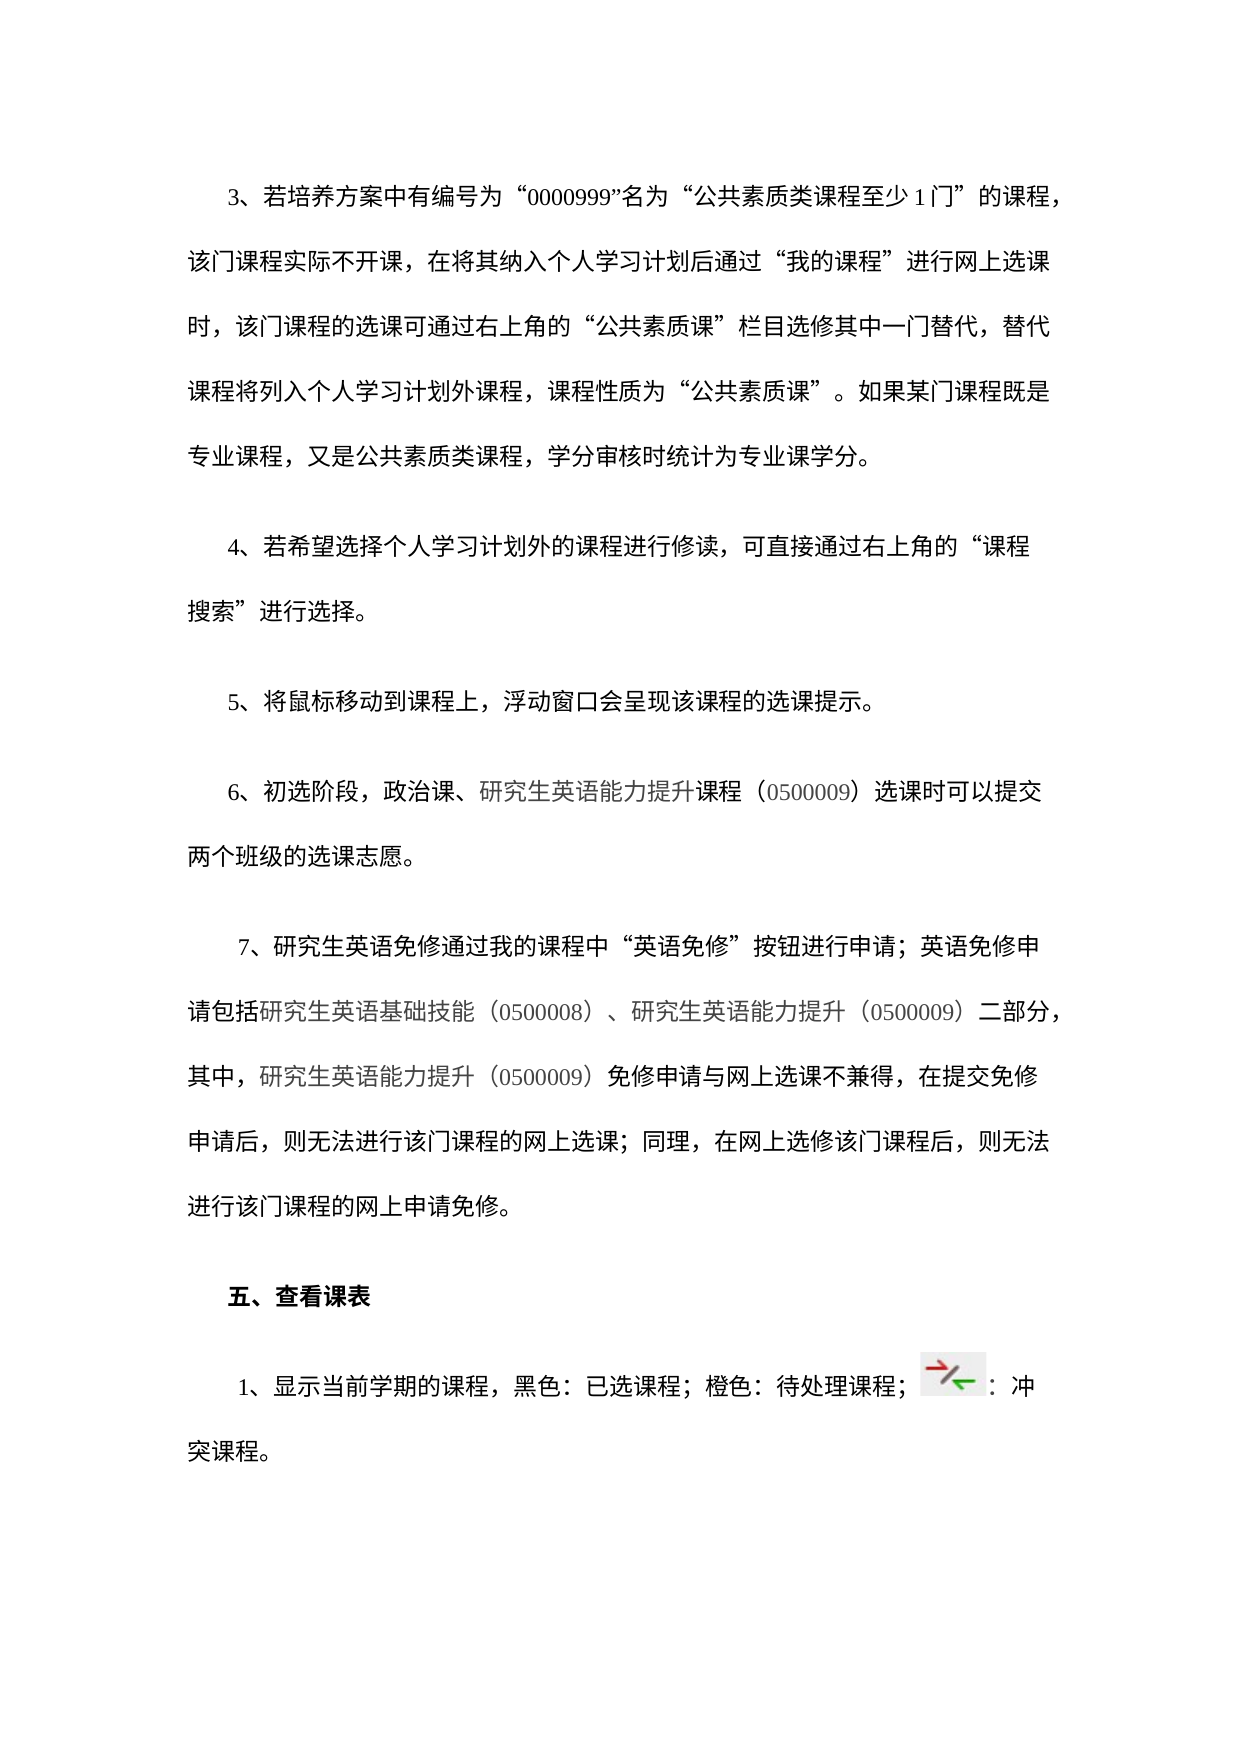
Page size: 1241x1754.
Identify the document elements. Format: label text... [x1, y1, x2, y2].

text 4、若希望选择个人学习计划外的课程进行修读，可直接通过右上角的“课程搜索”进行选择。 [187, 512, 1053, 642]
text 5、将鼠标移动到课程上，浮动窗口会呈现该课程的选课提示。 [187, 667, 1053, 732]
text 五、查看课表 [187, 1262, 1053, 1327]
text 3、若培养方案中有编号为“0000999”名为“公共素质类课程至少1门”的课程，该门课程实际不开课，在将其纳入个人学习计划后通过“我的课程”进行网上选课时，该门课程的选课可通过右上角的“公共素质课”栏目选修其中一门替代，替代课程将列入个人学习计划外课程，课程性质为“公共素质课”。如果某门课程既是专业课程，又是公共素质类课程，学分审核时统计为专业课学分。 [187, 162, 1053, 487]
text 6、初选阶段，政治课、研究生英语能力提升课程（0500009）选课时可以提交两个班级的选课志愿。 [187, 757, 1053, 887]
text 1、显示当前学期的课程，黑色：已选课程；橙色：待处理课程；：冲突课程。 [187, 1352, 1053, 1482]
text 7、研究生英语免修通过我的课程中“英语免修”按钮进行申请；英语免修申请包括研究生英语基础技能（0500008）、研究生英语能力提升（0500009）二部分，其中，研究生英语能力提升（0500009）免修申请与网上选课不兼得，在提交免修申请后，则无法进行该门课程的网上选课；同理，在网上选修该门课程后，则无法进行该门课程的网上申请免修。 [187, 912, 1053, 1237]
picture [920, 1352, 987, 1396]
